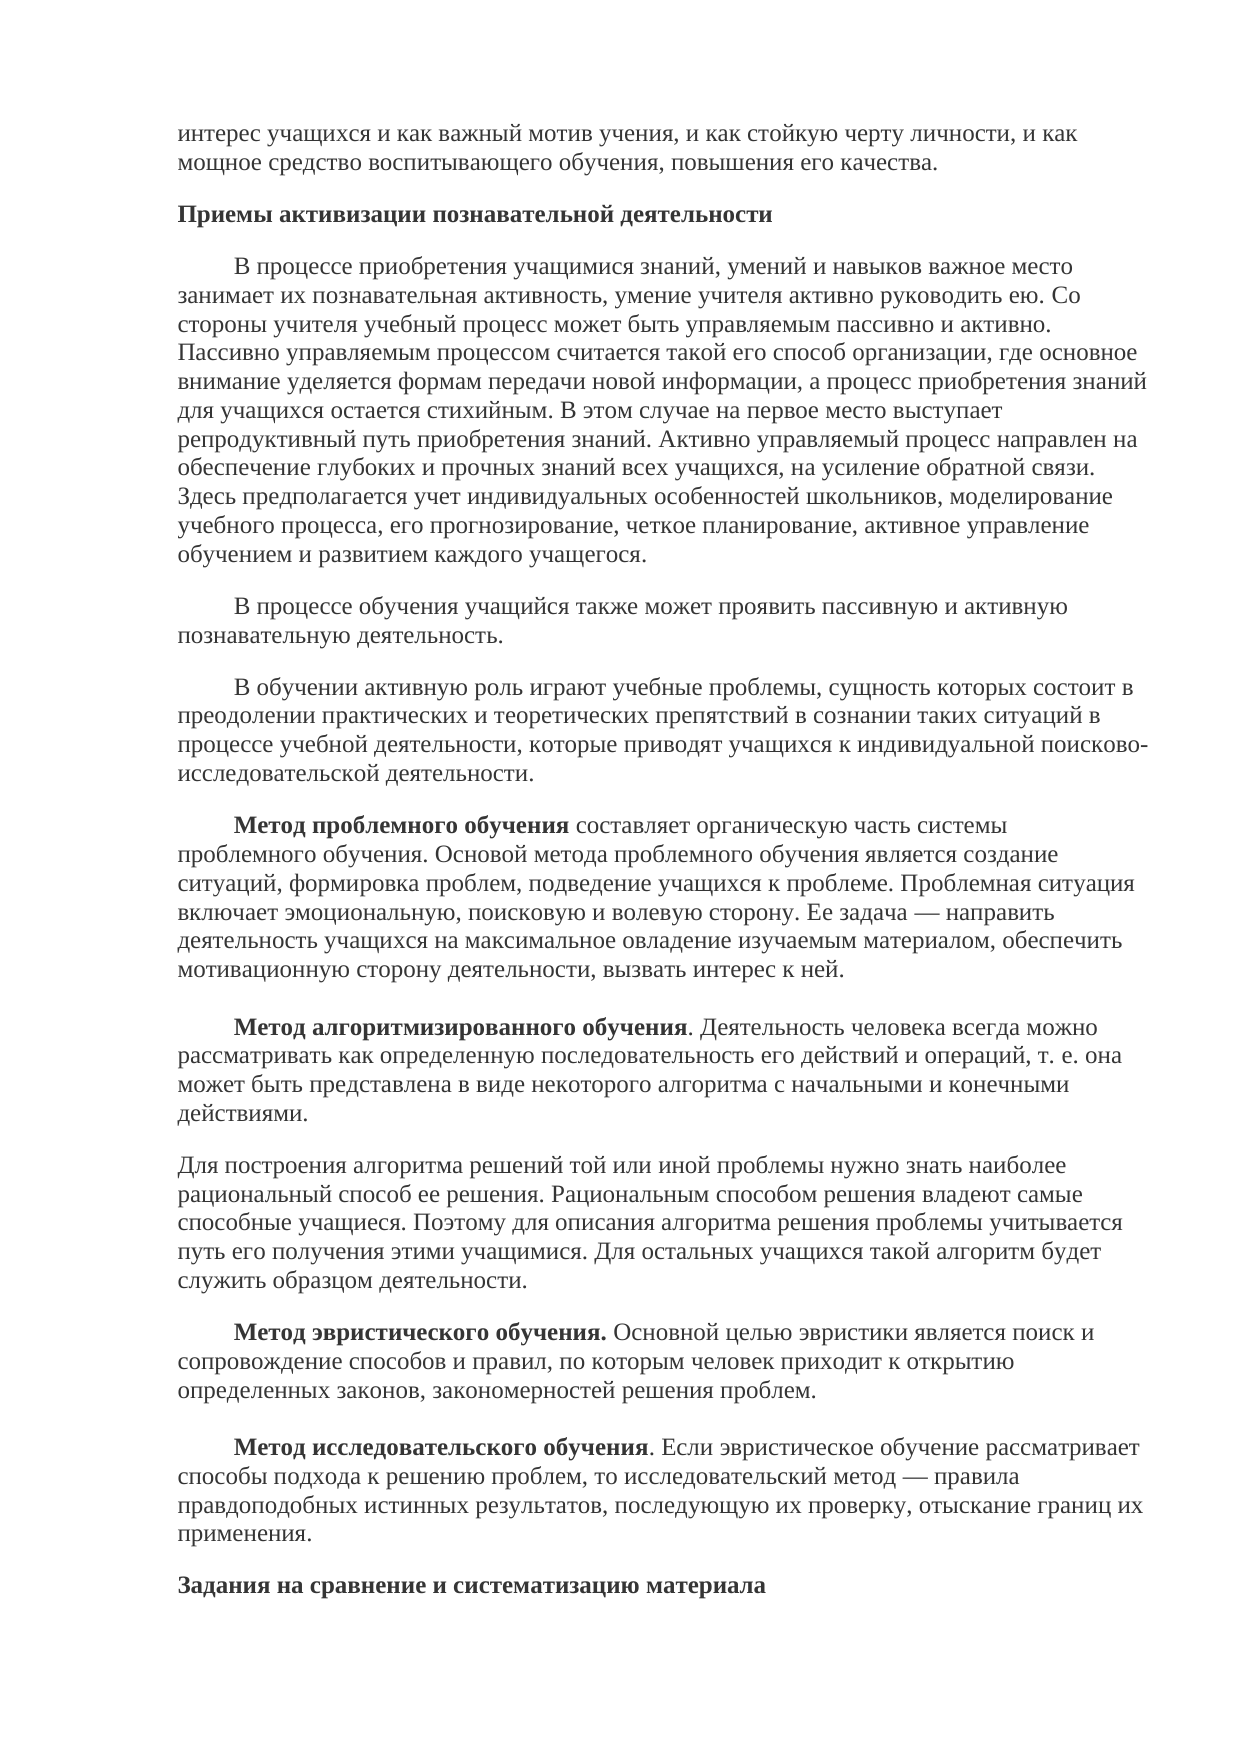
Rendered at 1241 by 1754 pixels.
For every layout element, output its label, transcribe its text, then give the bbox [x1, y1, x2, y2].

text В процессе приобретения учащимися знаний, умений и навыков важное место занимает их познавательная активность, умение учителя активно руководить ею. Со стороны учителя учебный процесс может быть управляемым пассивно и активно. Пассивно управляемым процессом считается такой его способ организации, где основное внимание уделяется формам передачи новой информации, а процесс приобретения знаний для учащихся остается стихийным. В этом случае на первое место выступает репродуктивный путь приобретения знаний. Активно управляемый процесс направлен на обеспечение глубоких и прочных знаний всех учащихся, на усиление обратной связи. Здесь предполагается учет индивидуальных особенностей школьников, моделирование учебного процесса, его прогнозирование, четкое планирование, активное управление обучением и развитием каждого учащегося. [177, 251, 1152, 567]
text Метод алгоритмизированного обучения. Деятельность человека всегда можно рассматривать как определенную последовательность его действий и операций, т. е. она может быть представлена в виде некоторого алгоритма с начальными и конечными действиями. [177, 1012, 1152, 1127]
text В процессе обучения учащийся также может проявить пассивную и активную познавательную деятельность. [177, 591, 1152, 648]
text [177, 118, 1152, 176]
text Приемы активизации познавательной деятельности [177, 199, 1152, 228]
text В обучении активную роль играют учебные проблемы, сущность которых состоит в преодолении практических и теоретических препятствий в сознании таких ситуаций в процессе учебной деятельности, которые приводят учащихся к индивидуальной поисково-исследовательской деятельности. [177, 672, 1152, 787]
text Метод проблемного обучения составляет органическую часть системы проблемного обучения. Основой метода проблемного обучения является создание ситуаций, формировка проблем, подведение учащихся к проблеме. Проблемная ситуация включает эмоциональную, поисковую и волевую сторону. Ее задача — направить деятельность учащихся на максимальное овладение изучаемым материалом, обеспечить мотивационную сторону деятельности, вызвать интерес к ней. [177, 810, 1152, 983]
text Метод исследовательского обучения. Если эвристическое обучение рассматривает способы подхода к решению проблем, то исследовательский метод — правила правдоподобных истинных результатов, последующую их проверку, отыскание границ их применения. [177, 1432, 1152, 1547]
text Метод эвристического обучения. Основной целью эвристики является поиск и сопровождение способов и правил, по которым человек приходит к открытию определенных законов, закономерностей решения проблем. [177, 1317, 1152, 1403]
text Задания на сравнение и систематизацию материала [177, 1571, 1152, 1599]
text Для построения алгоритма решений той или иной проблемы нужно знать наиболее рациональный способ ее решения. Рациональным способом решения владеют самые способные учащиеся. Поэтому для описания алгоритма решения проблемы учитывается путь его получения этими учащимися. Для остальных учащихся такой алгоритм будет служить образцом деятельности. [177, 1150, 1152, 1294]
